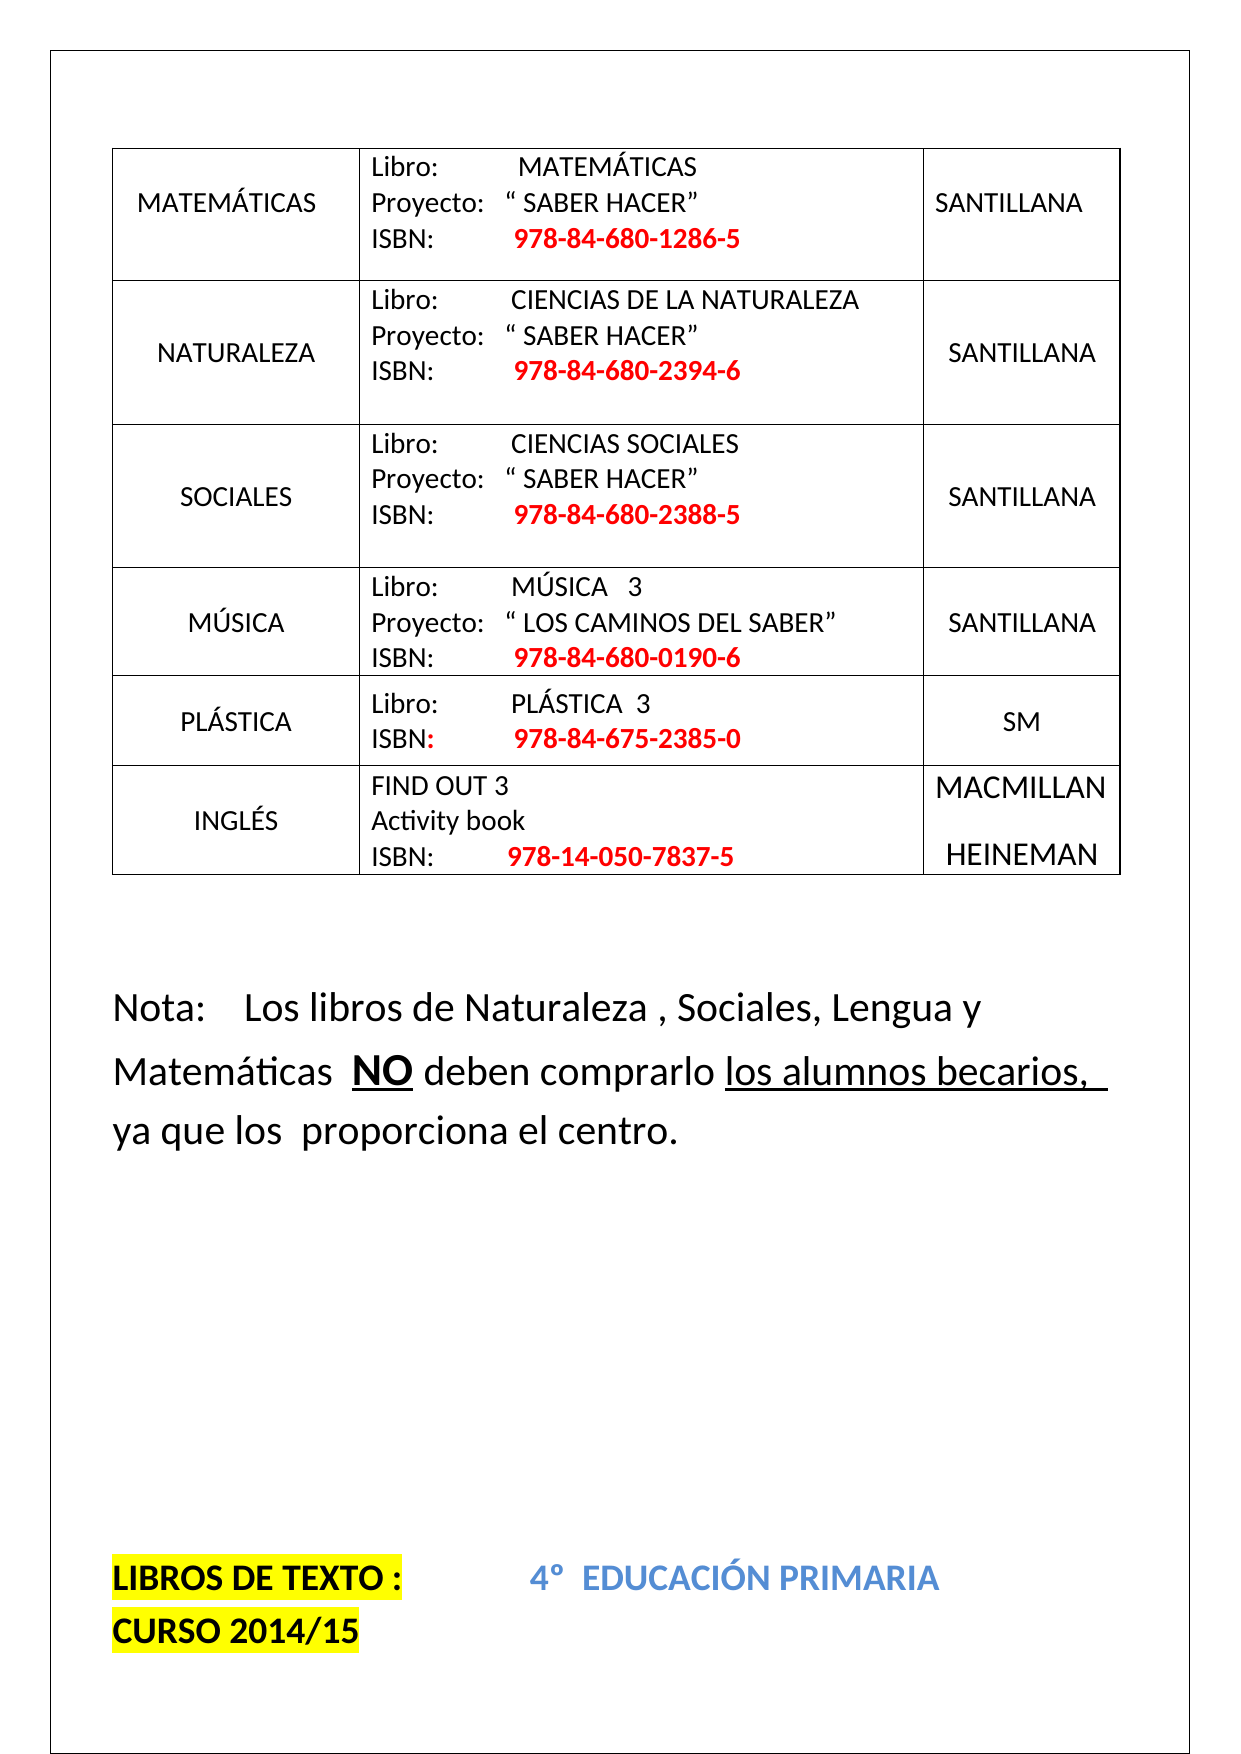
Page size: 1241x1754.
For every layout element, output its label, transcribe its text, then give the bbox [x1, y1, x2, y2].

table_cell SM [924, 676, 1119, 765]
text LIBROS DE TEXTO : 4º EDUCACIÓN PRIMARIA CURSO 2014/15 [112, 1554, 1128, 1653]
table_cell SANTILLANA [924, 149, 1119, 280]
table_cell SANTILLANA [924, 568, 1119, 675]
table_cell Libro: MATEMÁTICAS Proyecto: “ SABER HACER” ISBN: 978-84-680-1286-5 [360, 149, 923, 280]
table_cell MACMILLAN HEINEMAN [924, 766, 1119, 874]
table_cell INGLÉS [113, 766, 359, 874]
table_cell FIND OUT 3 Activity book ISBN: 978-14-050-7837-5 [360, 766, 923, 874]
table_cell SANTILLANA [924, 281, 1119, 424]
table_cell Libro: MÚSICA 3 Proyecto: “ LOS CAMINOS DEL SABER” ISBN: 978-84-680-0190-6 [360, 568, 923, 675]
table_cell Libro: CIENCIAS DE LA NATURALEZA Proyecto: “ SABER HACER” ISBN: 978-84-680-2394-6 [360, 281, 923, 424]
table_cell MATEMÁTICAS [113, 149, 359, 280]
table_cell SOCIALES [113, 425, 359, 567]
table_cell MÚSICA [113, 568, 359, 675]
table_cell PLÁSTICA [113, 676, 359, 765]
table_cell NATURALEZA [113, 281, 359, 424]
text Nota: Los libros de Naturaleza , Sociales, Lengua y Matemáticas NO deben comprarlo los alumnos becarios, ya que los proporciona el centro. [112, 981, 1128, 1155]
table_cell Libro: PLÁSTICA 3 ISBN: 978-84-675-2385-0 [360, 676, 923, 765]
table_cell SANTILLANA [924, 425, 1119, 567]
table_cell Libro: CIENCIAS SOCIALES Proyecto: “ SABER HACER” ISBN: 978-84-680-2388-5 [360, 425, 923, 567]
